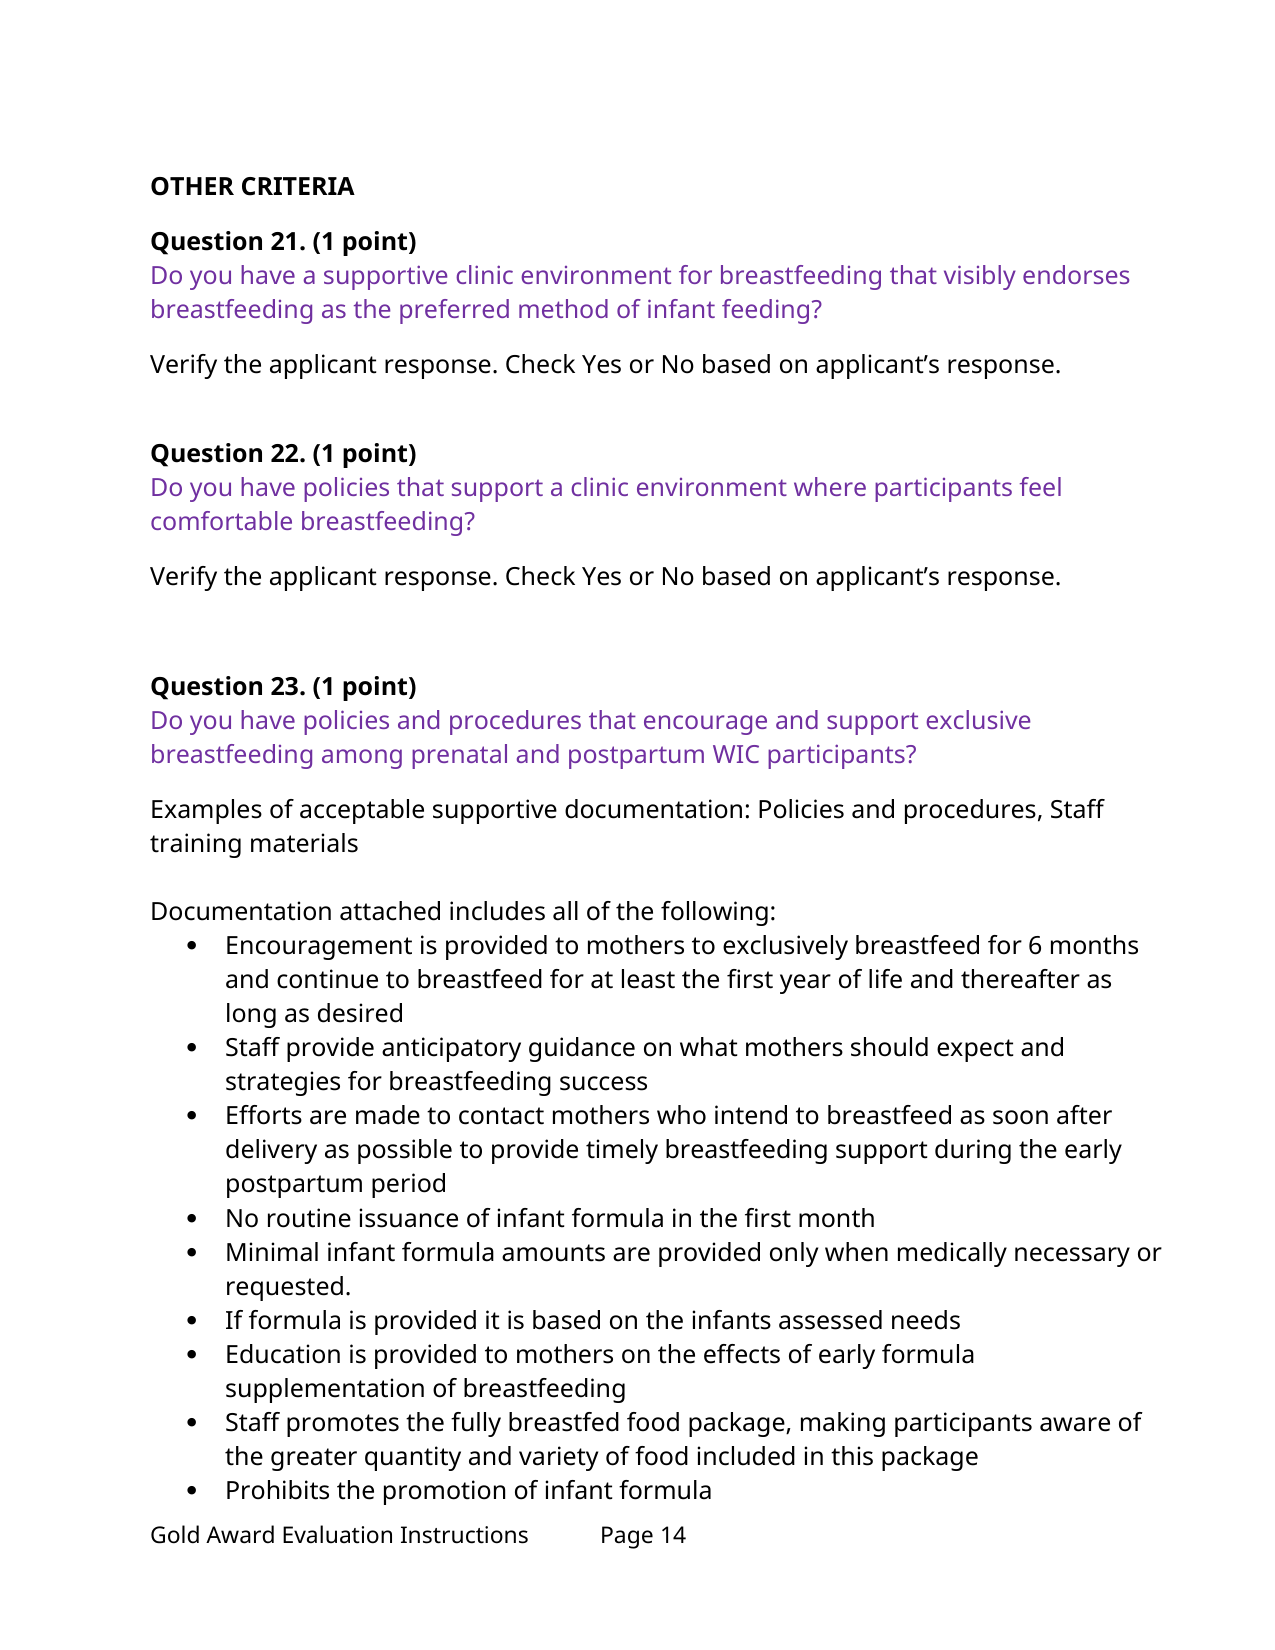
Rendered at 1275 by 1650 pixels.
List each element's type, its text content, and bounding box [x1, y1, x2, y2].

text Do you have policies that support a clinic environment where participants feel comfortable breastfeeding? [150, 470, 1162, 538]
text OTHER CRITERIA [150, 169, 1162, 203]
text Examples of acceptable supportive documentation: Policies and procedures, Staff training materials [150, 791, 1162, 859]
text Documentation attached includes all of the following: [150, 894, 1162, 928]
text Question 21. (1 point) [150, 224, 1162, 258]
text Verify the applicant response. Check Yes or No based on applicant’s response. [150, 559, 1162, 593]
text Do you have policies and procedures that encourage and support exclusive breastfeeding among prenatal and postpartum WIC participants? [150, 702, 1162, 771]
list If formula is provided it is based on the infants assessed needs [187, 1302, 1162, 1336]
list Education is provided to mothers on the effects of early formula supplementation of breastfeeding [187, 1336, 1162, 1404]
list No routine issuance of infant formula in the first month [187, 1200, 1162, 1234]
text Do you have a supportive clinic environment for breastfeeding that visibly endorses breastfeeding as the preferred method of infant feeding? [150, 258, 1162, 326]
list Staff provide anticipatory guidance on what mothers should expect and strategies for breastfeeding success [187, 1030, 1162, 1098]
list Minimal infant formula amounts are provided only when medically necessary or requested. [187, 1234, 1162, 1302]
text Question 23. (1 point) [150, 668, 1162, 702]
text Question 22. (1 point) [150, 436, 1162, 470]
list Prohibits the promotion of infant formula [187, 1473, 1162, 1507]
list Staff promotes the fully breastfed food package, making participants aware of the greater quantity and variety of food included in this package [187, 1404, 1162, 1473]
list Efforts are made to contact mothers who intend to breastfeed as soon after delivery as possible to provide timely breastfeeding support during the early postpartum period [187, 1098, 1162, 1200]
list Encouragement is provided to mothers to exclusively breastfeed for 6 months and continue to breastfeed for at least the first year of life and thereafter as long as desired [187, 928, 1162, 1030]
text Verify the applicant response. Check Yes or No based on applicant’s response. [150, 347, 1162, 381]
